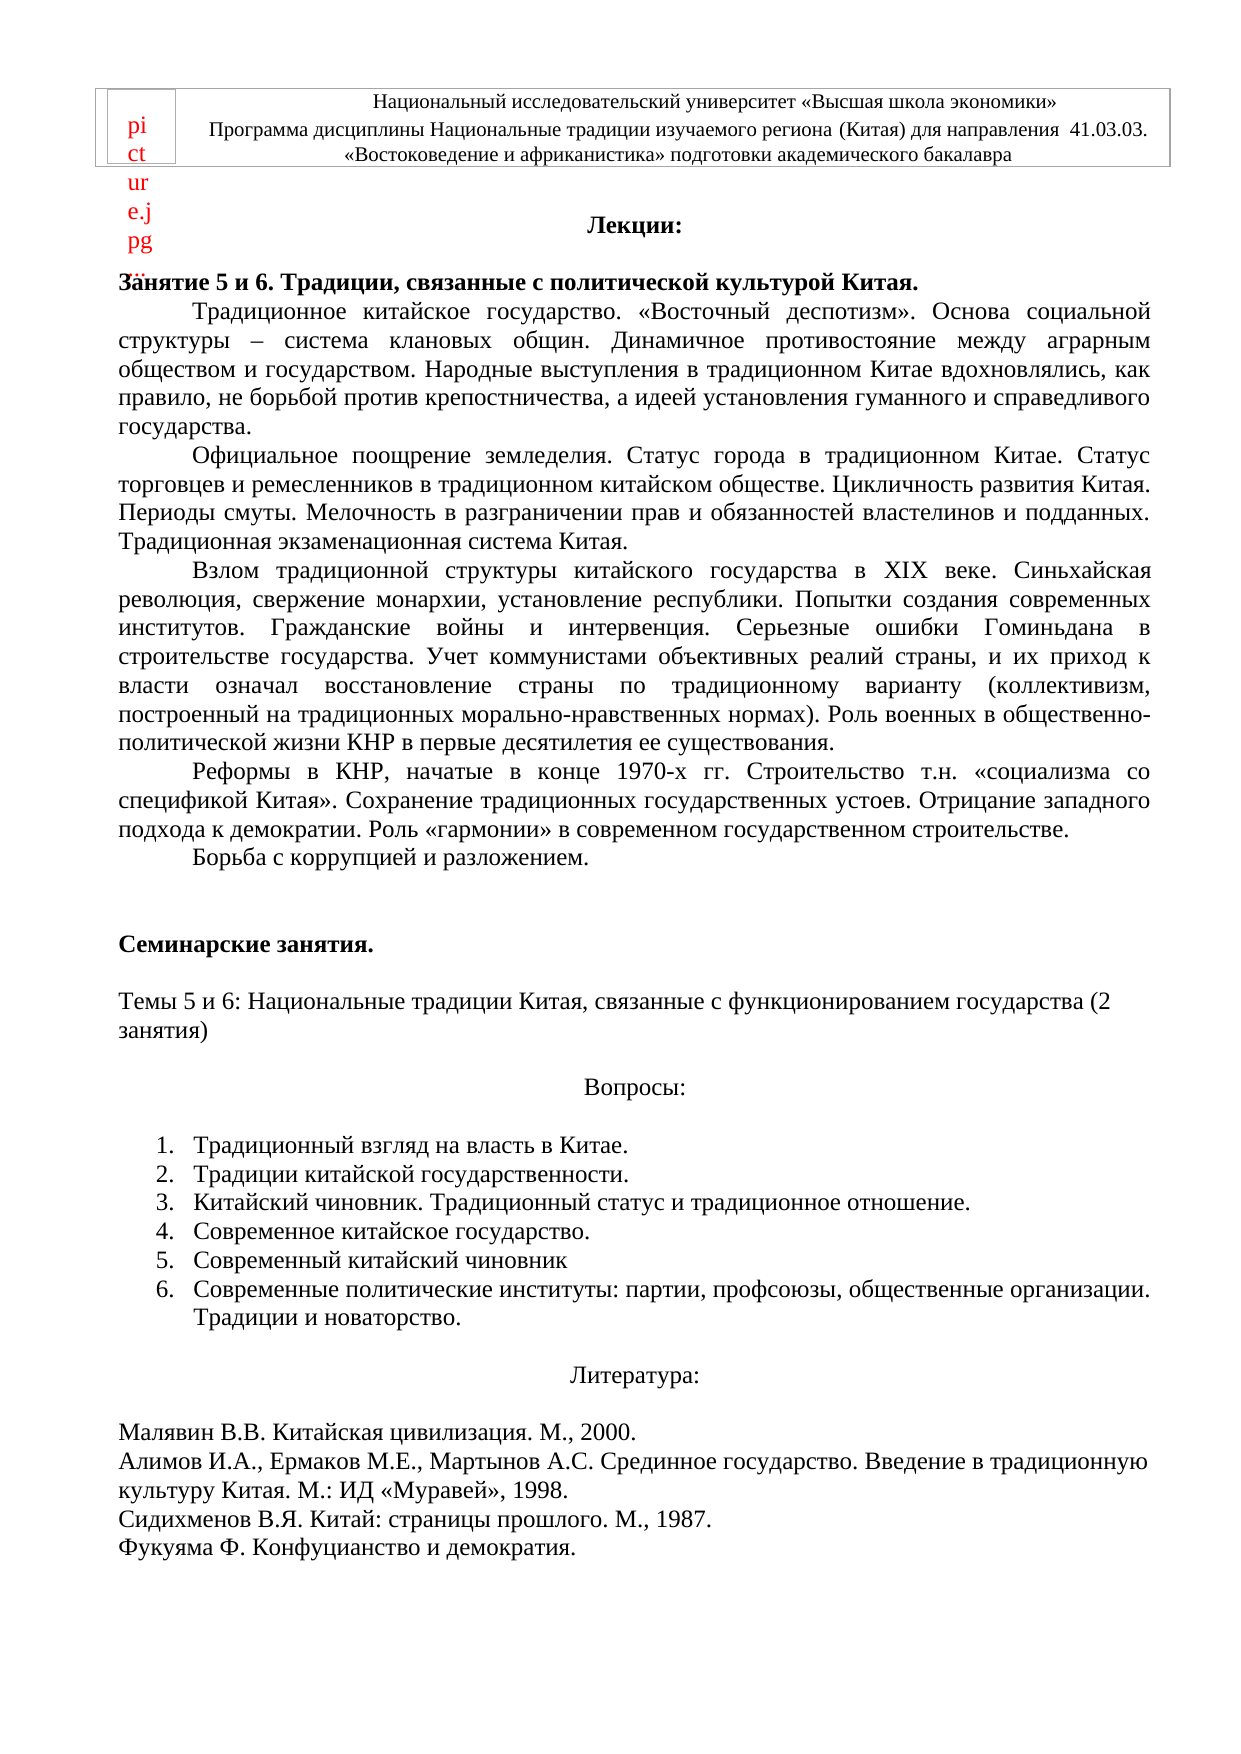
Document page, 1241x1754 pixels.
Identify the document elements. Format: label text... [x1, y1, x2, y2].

text Борьба с коррупцией и разложением. [118, 842, 1152, 871]
text Темы 5 и 6: Национальные традиции Китая, связанные с функционированием государства (2 занятия) [118, 986, 1152, 1044]
list Современное китайское государство. [156, 1216, 1152, 1245]
list Традиционный взгляд на власть в Китае. [156, 1130, 1152, 1159]
text Лекции: [118, 210, 1152, 239]
list Современные политические институты: партии, профсоюзы, общественные организации. Традиции и новаторство. [156, 1274, 1152, 1331]
text Алимов И.А., Ермаков М.Е., Мартынов А.С. Срединное государство. Введение в традиционную культуру Китая. М.: ИД «Муравей», 1998. [118, 1446, 1152, 1504]
text Официальное поощрение земледелия. Статус города в традиционном Китае. Статус торговцев и ремесленников в традиционном китайском обществе. Цикличность развития Китая. Периоды смуты. Мелочность в разграничении прав и обязанностей властелинов и подданных. Традиционная экзаменационная система Китая. [118, 440, 1152, 555]
text Традиционное китайское государство. «Восточный деспотизм». Основа социальной структуры – система клановых общин. Динамичное противостояние между аграрным обществом и государством. Народные выступления в традиционном Китае вдохновлялись, как правило, не борьбой против крепостничества, а идеей установления гуманного и справедливого государства. [118, 296, 1152, 440]
text Малявин В.В. Китайская цивилизация. М., 2000. [118, 1417, 1152, 1446]
list Китайский чиновник. Традиционный статус и традиционное отношение. [156, 1187, 1152, 1216]
text Взлом традиционной структуры китайского государства в XIX веке. Синьхайская революция, свержение монархии, установление республики. Попытки создания современных институтов. Гражданские войны и интервенция. Серьезные ошибки Гоминьдана в строительстве государства. Учет коммунистами объективных реалий страны, и их приход к власти означал восстановление страны по традиционному варианту (коллективизм, построенный на традиционных морально-нравственных нормах). Роль военных в общественно-политической жизни КНР в первые десятилетия ее существования. [118, 555, 1152, 756]
text Литература: [118, 1360, 1152, 1389]
list Традиции китайской государственности. [156, 1159, 1152, 1187]
list Современный китайский чиновник [156, 1245, 1152, 1274]
text Фукуяма Ф. Конфуцианство и демократия. [118, 1532, 1152, 1561]
text Сидихменов В.Я. Китай: страницы прошлого. М., 1987. [118, 1504, 1152, 1532]
text Семинарские занятия. [118, 929, 1152, 957]
text Вопросы: [118, 1072, 1152, 1101]
text Реформы в КНР, начатые в конце 1970-х гг. Строительство т.н. «социализма со спецификой Китая». Сохранение традиционных государственных устоев. Отрицание западного подхода к демократии. Роль «гармонии» в современном государственном строительстве. [118, 756, 1152, 842]
text Занятие 5 и 6. Традиции, связанные с политической культурой Китая. [118, 267, 1152, 296]
